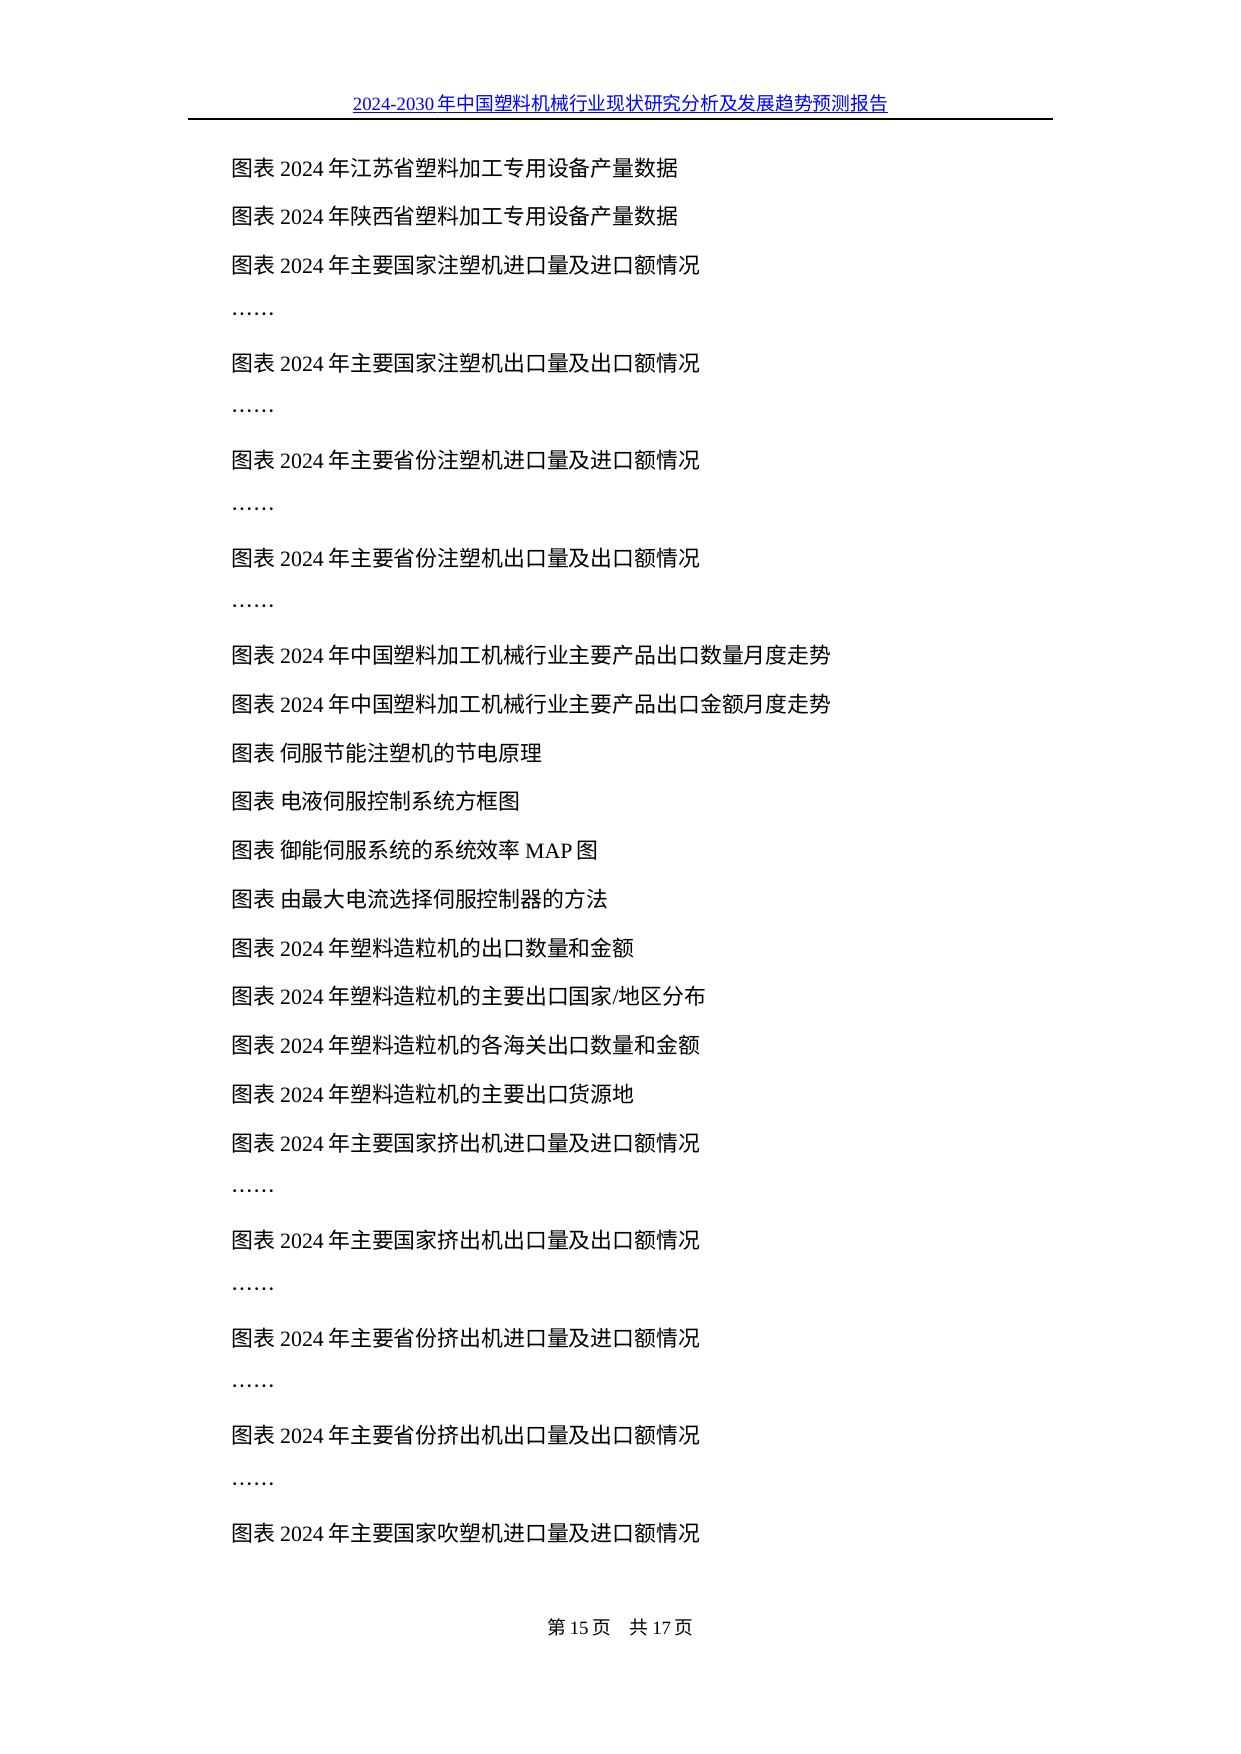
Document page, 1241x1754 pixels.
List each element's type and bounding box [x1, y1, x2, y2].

text [187, 150, 1053, 1548]
